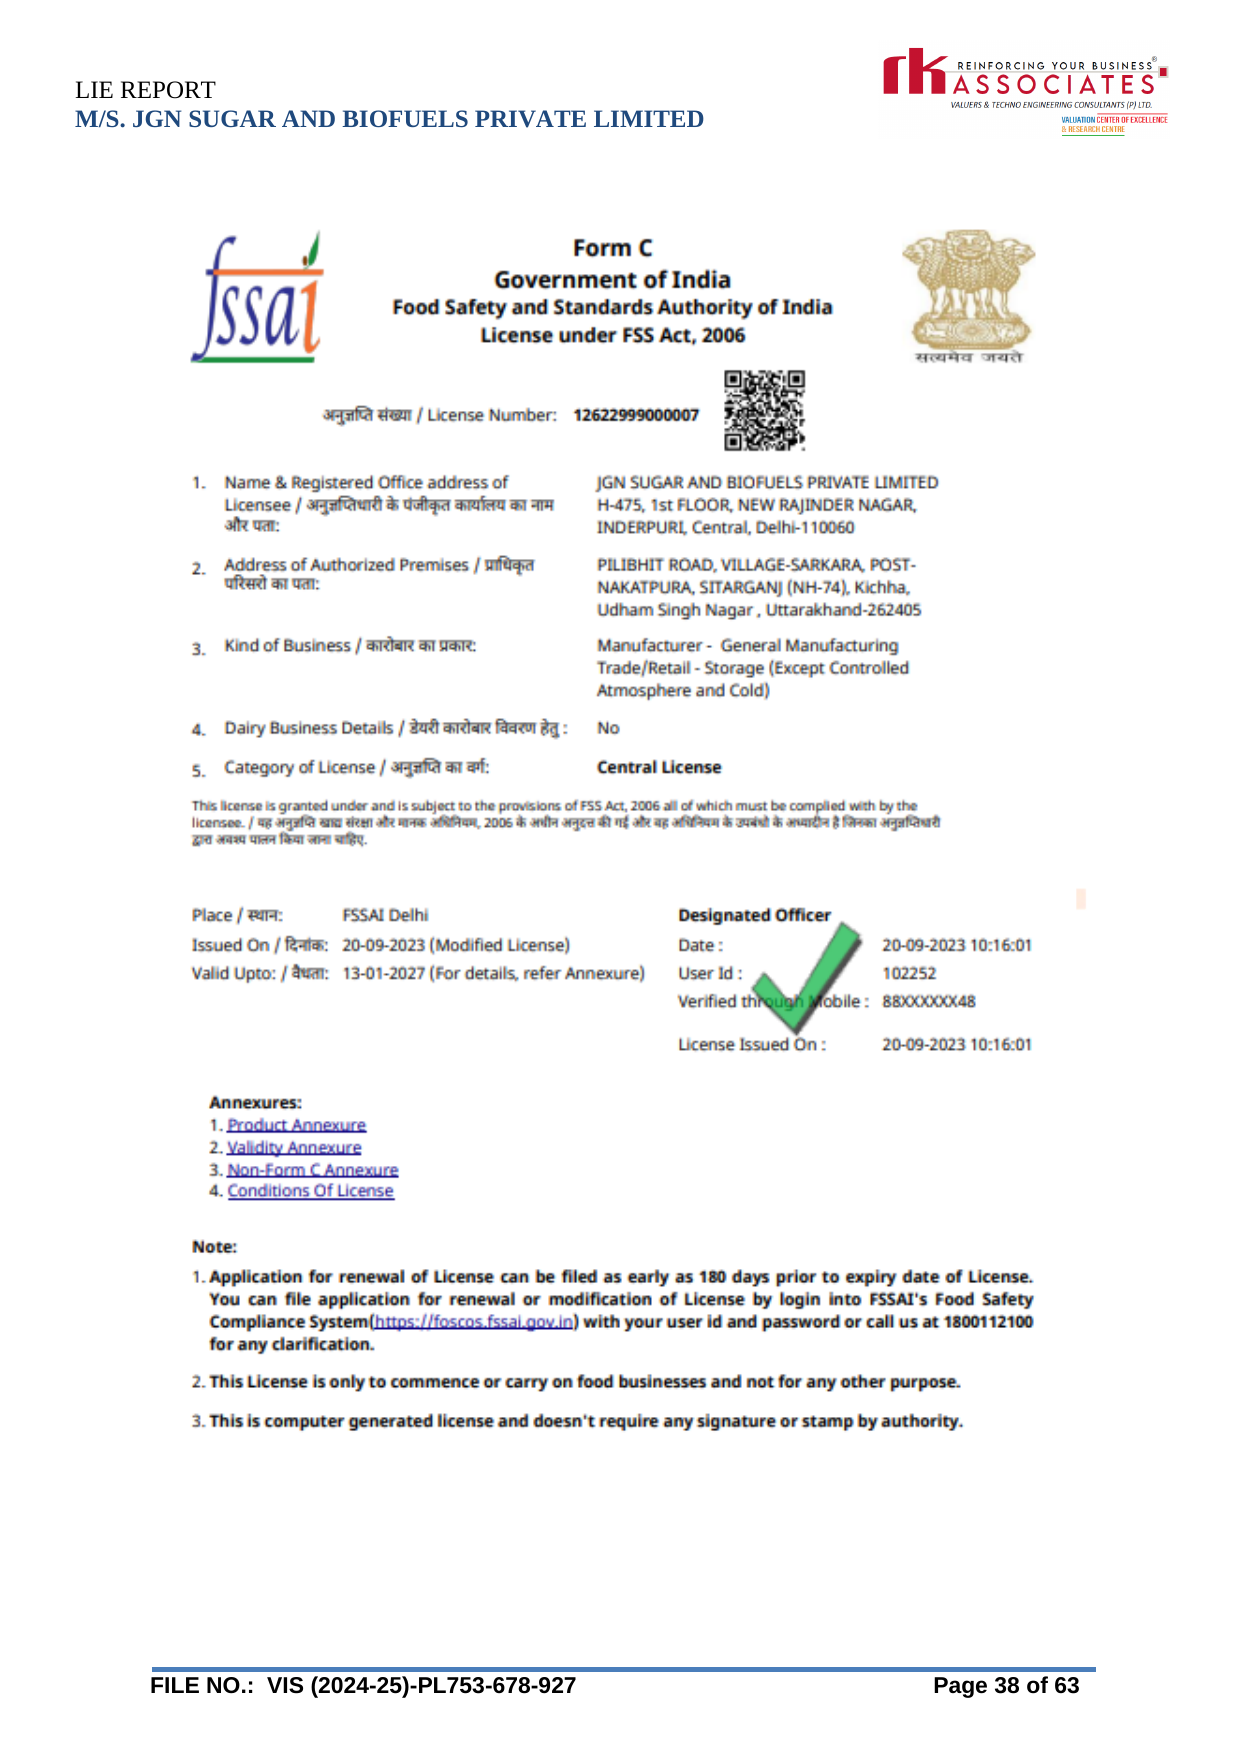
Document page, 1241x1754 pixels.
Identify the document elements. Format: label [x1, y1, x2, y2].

picture [878, 40, 1171, 139]
